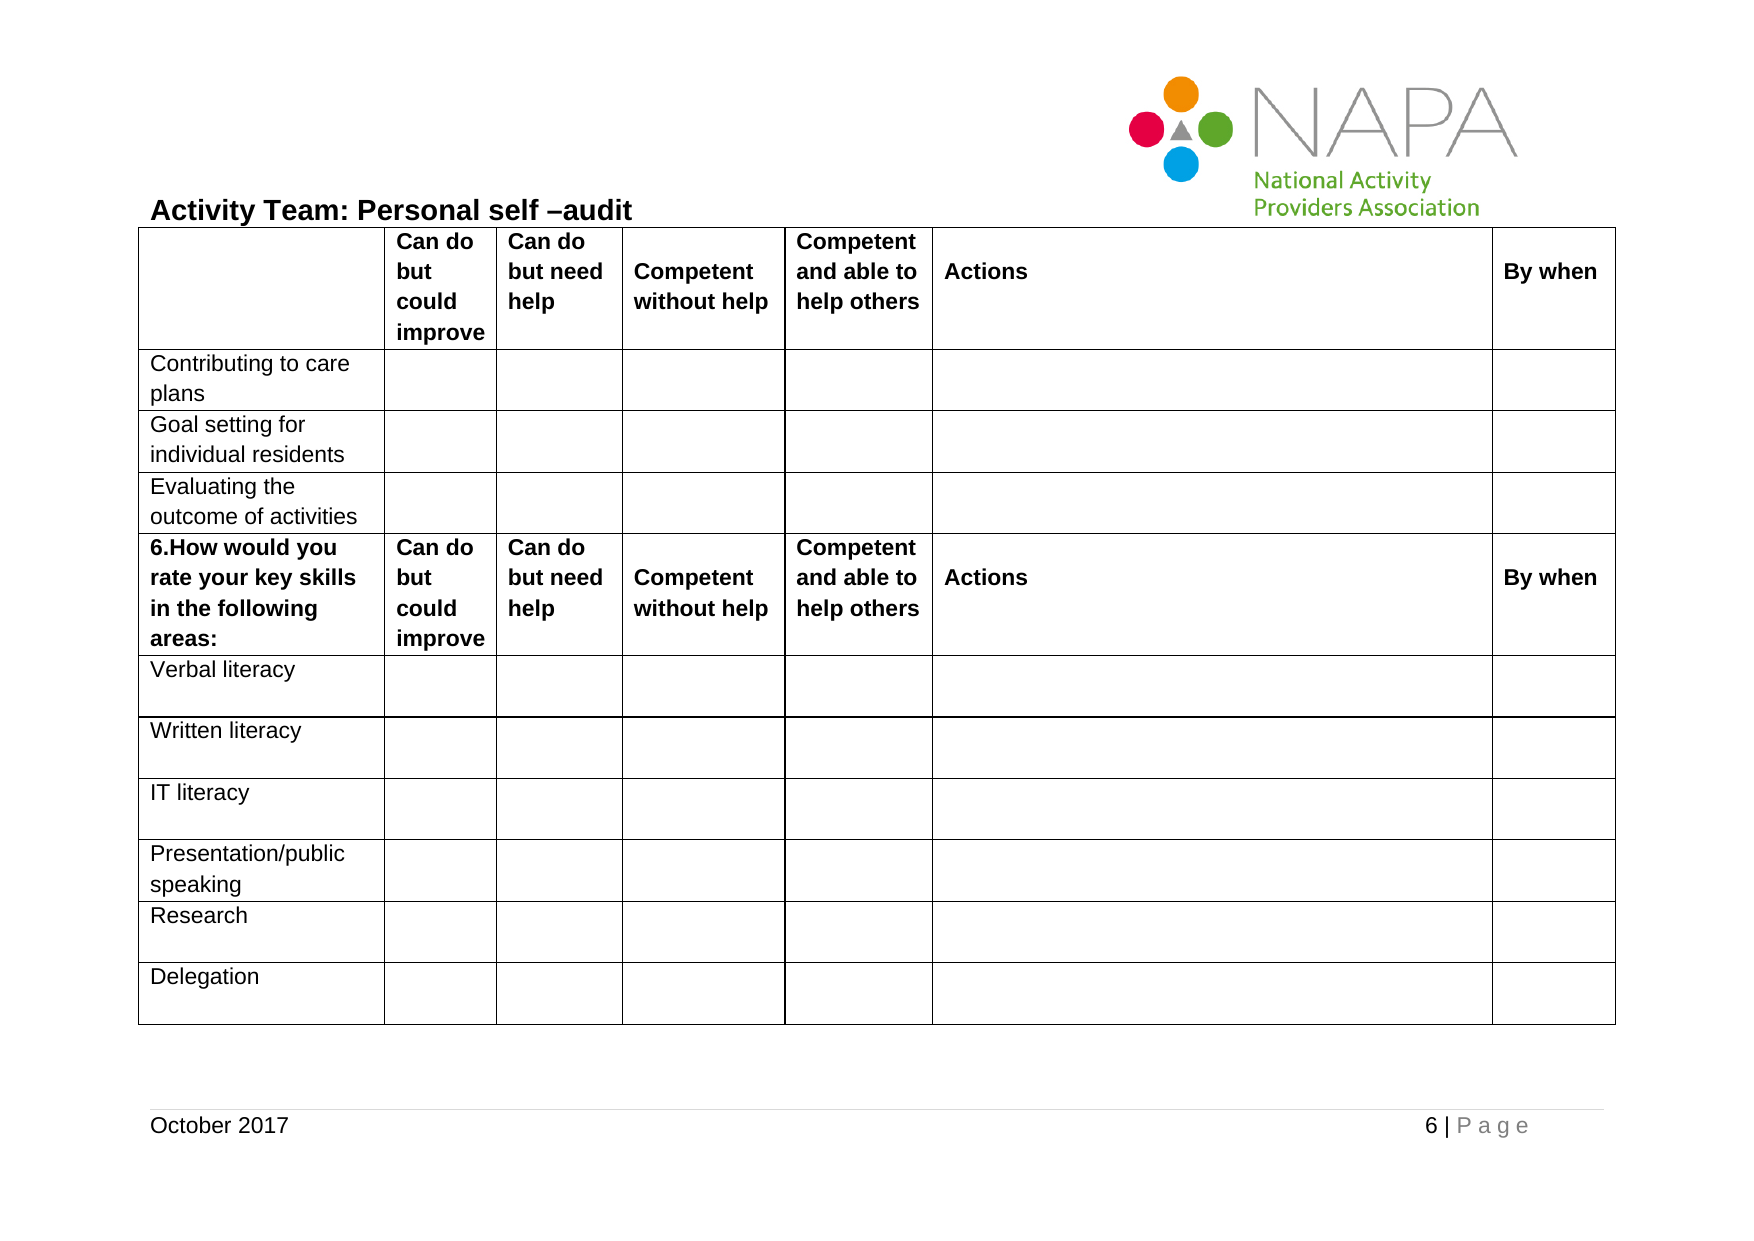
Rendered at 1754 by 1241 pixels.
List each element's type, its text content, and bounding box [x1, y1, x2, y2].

table_cell [497, 656, 622, 716]
table_cell [933, 779, 1492, 839]
table_header Actions [933, 228, 1492, 349]
table_cell Delegation [139, 963, 384, 1024]
table_cell [1493, 350, 1615, 410]
table_cell [623, 902, 784, 962]
table_cell [933, 902, 1492, 962]
table_cell Can do but could improve [385, 534, 496, 655]
table_cell [933, 718, 1492, 778]
table_cell [385, 718, 496, 778]
table_cell [933, 963, 1492, 1024]
table_cell [786, 963, 932, 1024]
table_cell [385, 350, 496, 410]
table_cell Evaluating the outcome of activities [139, 473, 384, 533]
table_cell [497, 350, 622, 410]
table_header By when [1493, 228, 1615, 349]
table_cell [1493, 963, 1615, 1024]
table_cell [623, 718, 784, 778]
table_cell [497, 902, 622, 962]
table_cell Contributing to care plans [139, 350, 384, 410]
table_cell [497, 718, 622, 778]
table_cell [623, 656, 784, 716]
table_cell [1493, 473, 1615, 533]
table_cell [623, 411, 784, 472]
table_cell [623, 473, 784, 533]
table_cell Verbal literacy [139, 656, 384, 716]
table_header Can do but need help [497, 228, 622, 349]
table_cell [1493, 411, 1615, 472]
table_cell [1493, 902, 1615, 962]
table_cell [623, 840, 784, 901]
table_cell [385, 473, 496, 533]
table_cell [1493, 656, 1615, 716]
table_cell [786, 718, 932, 778]
table_cell By when [1493, 534, 1615, 655]
table_cell [1493, 840, 1615, 901]
table_cell [786, 656, 932, 716]
table_cell Competent without help [623, 534, 784, 655]
table_cell [623, 963, 784, 1024]
table_cell [786, 779, 932, 839]
table_cell [786, 473, 932, 533]
table_cell [497, 411, 622, 472]
table_cell Competent and able to help others [786, 534, 932, 655]
table_cell [623, 350, 784, 410]
table_header Competent without help [623, 228, 784, 349]
table_cell [497, 840, 622, 901]
table_cell 6.How would you rate your key skills in the following areas: [139, 534, 384, 655]
table_cell IT literacy [139, 779, 384, 839]
table_cell [497, 963, 622, 1024]
table_cell [385, 902, 496, 962]
table_cell [933, 473, 1492, 533]
table_cell [786, 902, 932, 962]
table_cell [385, 779, 496, 839]
table_cell Goal setting for individual residents [139, 411, 384, 472]
table_cell [933, 411, 1492, 472]
table_cell [933, 840, 1492, 901]
table_cell [497, 779, 622, 839]
table_cell [933, 656, 1492, 716]
table_cell [786, 350, 932, 410]
table_cell Actions [933, 534, 1492, 655]
table_cell [933, 350, 1492, 410]
table_cell Can do but need help [497, 534, 622, 655]
table_cell Research [139, 902, 384, 962]
table_header Competent and able to help others [786, 228, 932, 349]
table_cell [385, 411, 496, 472]
table_header [139, 228, 384, 349]
table_cell [1493, 779, 1615, 839]
table_cell Written literacy [139, 718, 384, 778]
table_cell [385, 656, 496, 716]
table_cell [786, 840, 932, 901]
table_cell [385, 840, 496, 901]
table_cell [623, 779, 784, 839]
table_header Can do but could improve [385, 228, 496, 349]
picture [1125, 73, 1522, 221]
table_cell [385, 963, 496, 1024]
table_cell [1493, 718, 1615, 778]
table_cell [497, 473, 622, 533]
table_cell [786, 411, 932, 472]
table_cell Presentation/public speaking [139, 840, 384, 901]
